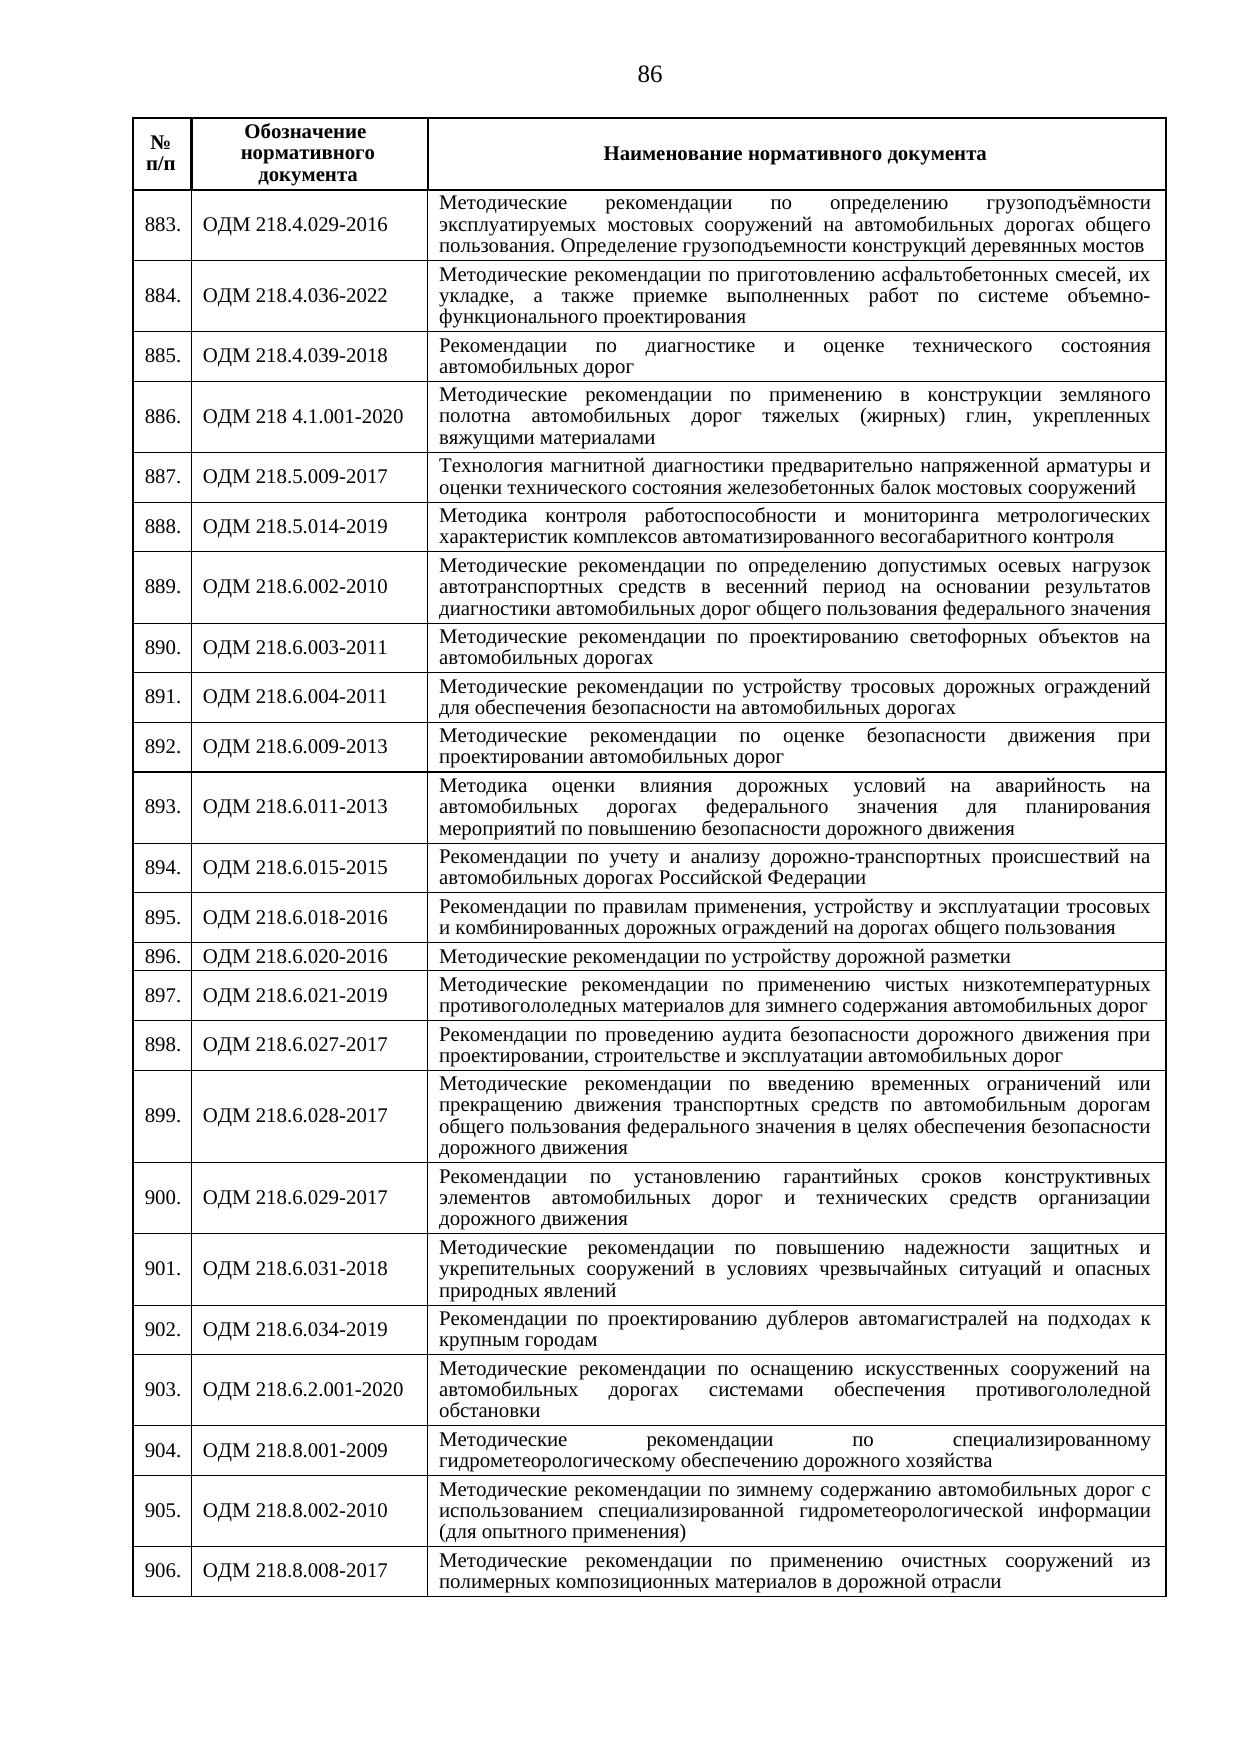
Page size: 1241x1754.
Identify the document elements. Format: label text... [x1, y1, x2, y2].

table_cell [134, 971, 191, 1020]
table_header № п/п [134, 119, 190, 189]
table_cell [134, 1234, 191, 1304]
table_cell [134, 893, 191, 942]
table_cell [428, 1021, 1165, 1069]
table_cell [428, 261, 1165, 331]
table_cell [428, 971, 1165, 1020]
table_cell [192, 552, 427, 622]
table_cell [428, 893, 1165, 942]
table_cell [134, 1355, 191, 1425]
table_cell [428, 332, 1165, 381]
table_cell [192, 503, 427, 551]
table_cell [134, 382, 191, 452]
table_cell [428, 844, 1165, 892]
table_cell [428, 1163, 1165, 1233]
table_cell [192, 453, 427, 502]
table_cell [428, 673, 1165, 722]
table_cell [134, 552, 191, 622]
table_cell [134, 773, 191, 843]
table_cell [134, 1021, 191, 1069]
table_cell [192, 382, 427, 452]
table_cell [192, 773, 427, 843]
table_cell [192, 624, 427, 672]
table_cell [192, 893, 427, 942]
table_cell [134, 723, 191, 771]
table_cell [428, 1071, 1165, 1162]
table_header Обозначение нормативного документа [193, 119, 427, 189]
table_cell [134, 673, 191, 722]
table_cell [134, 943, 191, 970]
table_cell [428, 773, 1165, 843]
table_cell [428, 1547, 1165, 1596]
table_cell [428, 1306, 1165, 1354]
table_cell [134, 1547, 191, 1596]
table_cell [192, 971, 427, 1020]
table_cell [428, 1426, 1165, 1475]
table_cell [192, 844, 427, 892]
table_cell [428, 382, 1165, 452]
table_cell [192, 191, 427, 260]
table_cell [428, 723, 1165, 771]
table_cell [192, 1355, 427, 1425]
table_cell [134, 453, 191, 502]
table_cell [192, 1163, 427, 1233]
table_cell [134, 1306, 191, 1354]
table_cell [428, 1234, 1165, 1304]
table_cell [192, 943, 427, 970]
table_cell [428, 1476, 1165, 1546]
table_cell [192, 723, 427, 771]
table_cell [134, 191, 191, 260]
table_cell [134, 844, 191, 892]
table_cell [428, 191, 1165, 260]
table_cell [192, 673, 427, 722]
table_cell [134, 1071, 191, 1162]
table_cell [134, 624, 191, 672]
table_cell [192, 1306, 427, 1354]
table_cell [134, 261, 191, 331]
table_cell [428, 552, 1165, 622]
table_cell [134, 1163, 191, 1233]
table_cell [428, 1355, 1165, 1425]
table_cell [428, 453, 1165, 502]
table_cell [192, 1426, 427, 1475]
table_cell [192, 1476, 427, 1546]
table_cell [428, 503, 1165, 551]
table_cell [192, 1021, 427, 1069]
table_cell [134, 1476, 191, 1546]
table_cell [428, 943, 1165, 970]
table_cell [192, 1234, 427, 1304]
table_header Наименование нормативного документа [429, 119, 1165, 189]
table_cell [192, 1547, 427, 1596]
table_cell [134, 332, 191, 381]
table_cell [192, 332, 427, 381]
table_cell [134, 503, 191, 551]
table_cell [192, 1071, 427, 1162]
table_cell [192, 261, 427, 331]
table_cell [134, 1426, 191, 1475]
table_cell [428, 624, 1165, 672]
